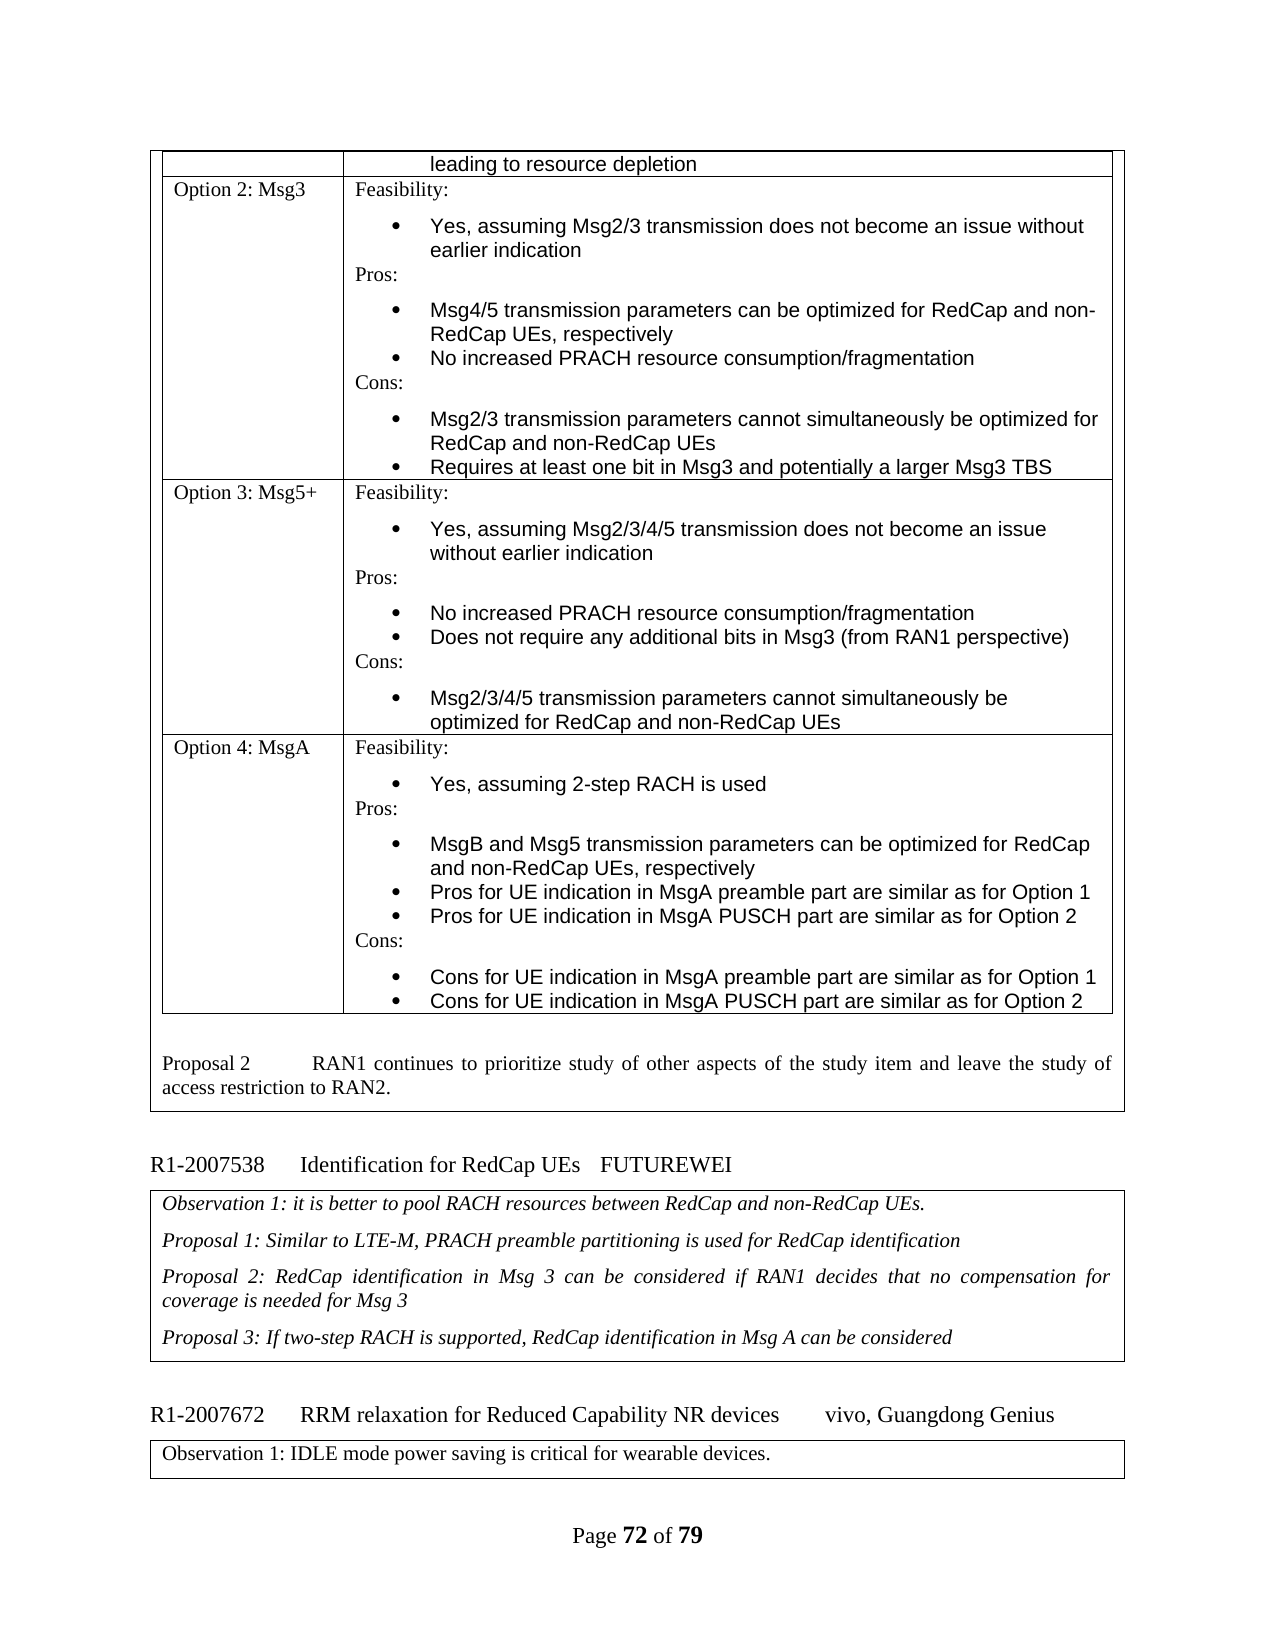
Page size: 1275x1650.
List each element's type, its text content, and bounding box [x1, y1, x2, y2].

text R1-2007672 RRM relaxation for Reduced Capability NR devices vivo, Guangdong Genius [150, 1401, 1125, 1427]
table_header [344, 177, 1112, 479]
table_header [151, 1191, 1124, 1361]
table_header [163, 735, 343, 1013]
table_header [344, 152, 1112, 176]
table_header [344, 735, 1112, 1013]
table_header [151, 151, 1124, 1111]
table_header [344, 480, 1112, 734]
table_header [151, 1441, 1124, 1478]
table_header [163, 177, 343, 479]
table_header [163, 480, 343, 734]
text R1-2007538 Identification for RedCap UEs FUTUREWEI [150, 1151, 1125, 1177]
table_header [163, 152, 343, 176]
